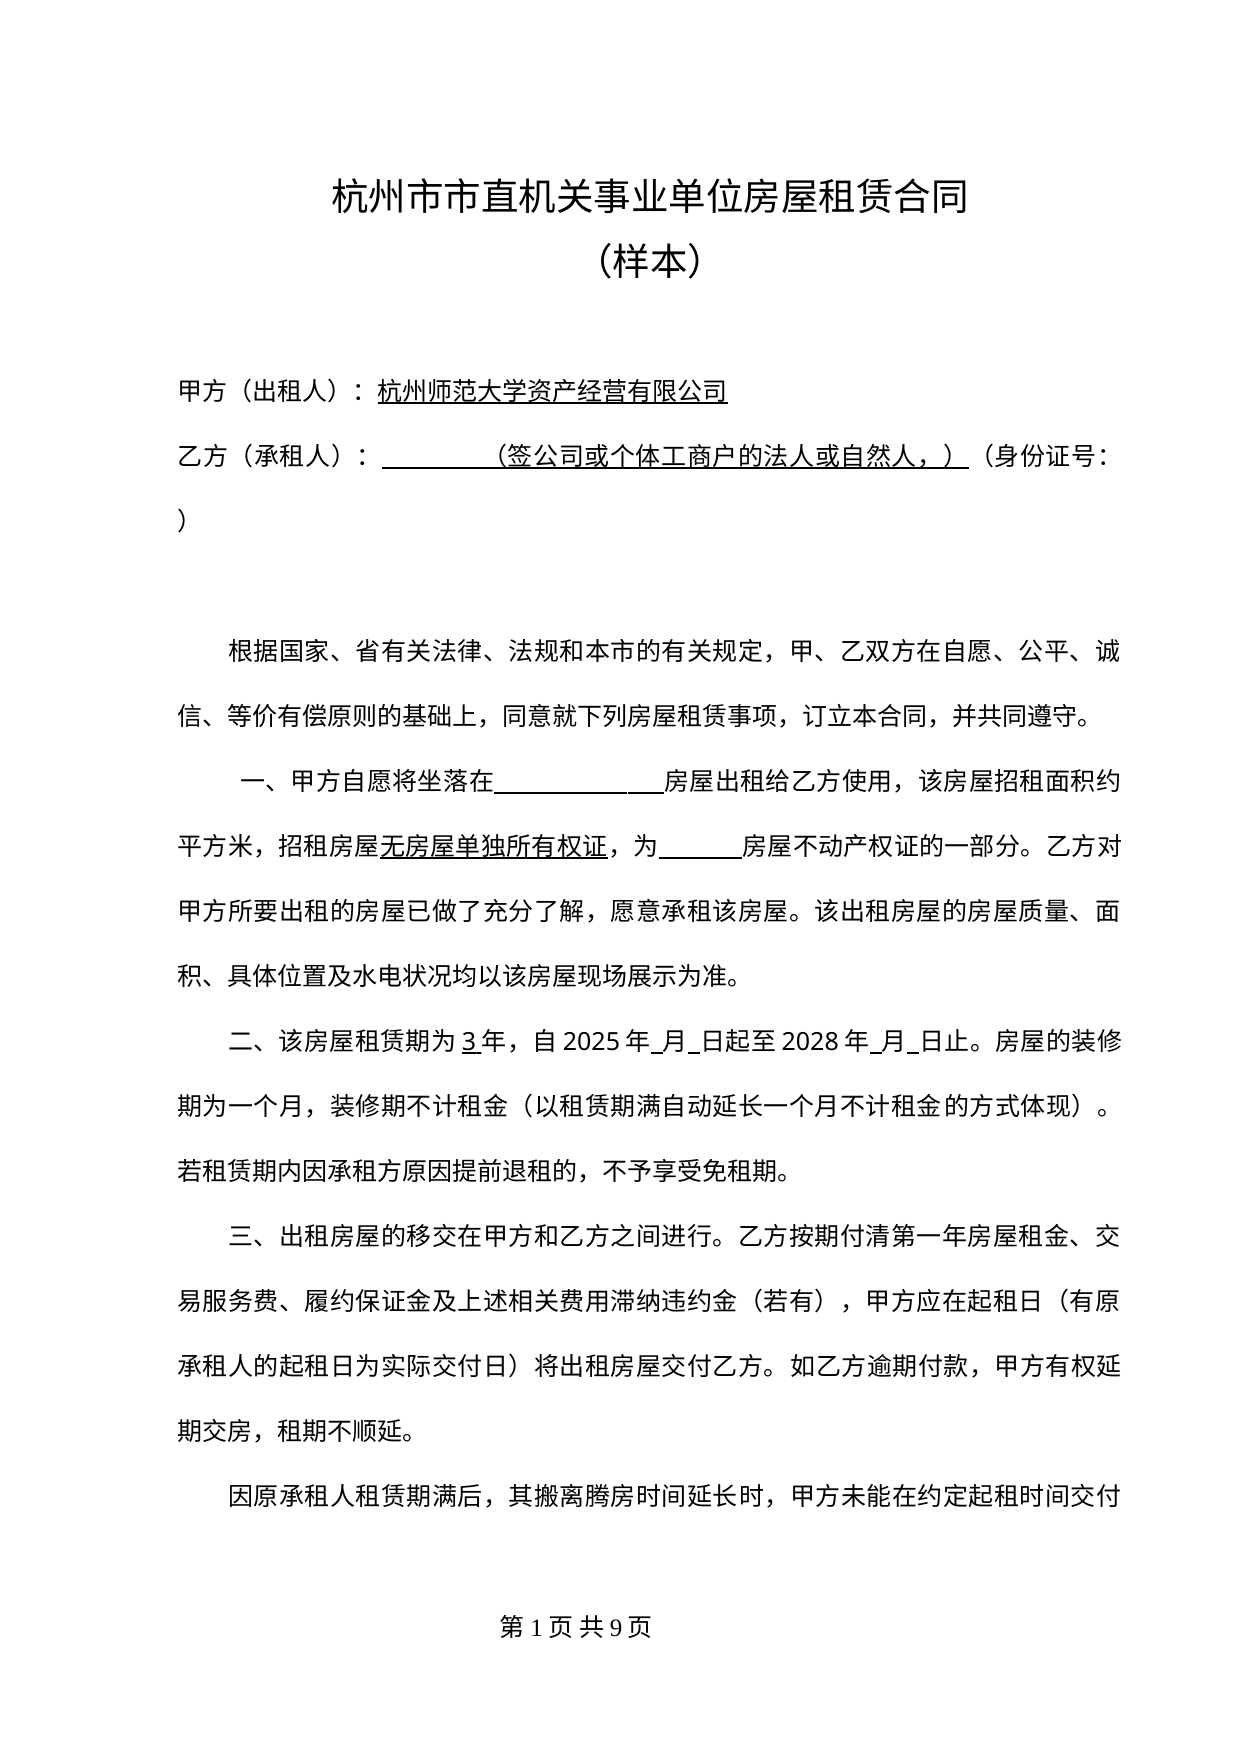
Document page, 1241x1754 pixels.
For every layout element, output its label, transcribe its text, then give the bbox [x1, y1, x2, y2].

text 甲方（出租人）：杭州师范大学资产经营有限公司 [177, 357, 1122, 422]
text 根据国家、省有关法律、法规和本市的有关规定，甲、乙双方在自愿、公平、诚信、等价有偿原则的基础上，同意就下列房屋租赁事项，订立本合同，并共同遵守。 [177, 617, 1122, 747]
text 一、甲方自愿将坐落在 房屋出租给乙方使用，该房屋招租面积约 平方米，招租房屋无房屋单独所有权证，为 房屋不动产权证的一部分。乙方对甲方所要出租的房屋已做了充分了解，愿意承租该房屋。该出租房屋的房屋质量、面积、具体位置及水电状况均以该房屋现场展示为准。 [177, 747, 1122, 1007]
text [177, 1462, 1122, 1527]
text 乙方（承租人）： （签公司或个体工商户的法人或自然人，）（身份证号： ） [177, 422, 1122, 552]
text 杭州市市直机关事业单位房屋租赁合同 [177, 162, 1122, 227]
text （样本） [177, 227, 1122, 292]
text 二、该房屋租赁期为3年，自2025年 月 日起至2028年 月 日止。房屋的装修期为一个月，装修期不计租金（以租赁期满自动延长一个月不计租金的方式体现）。若租赁期内因承租方原因提前退租的，不予享受免租期。 [177, 1007, 1122, 1202]
text 三、出租房屋的移交在甲方和乙方之间进行。乙方按期付清第一年房屋租金、交易服务费、履约保证金及上述相关费用滞纳违约金（若有），甲方应在起租日（有原承租人的起租日为实际交付日）将出租房屋交付乙方。如乙方逾期付款，甲方有权延期交房，租期不顺延。 [177, 1202, 1122, 1462]
